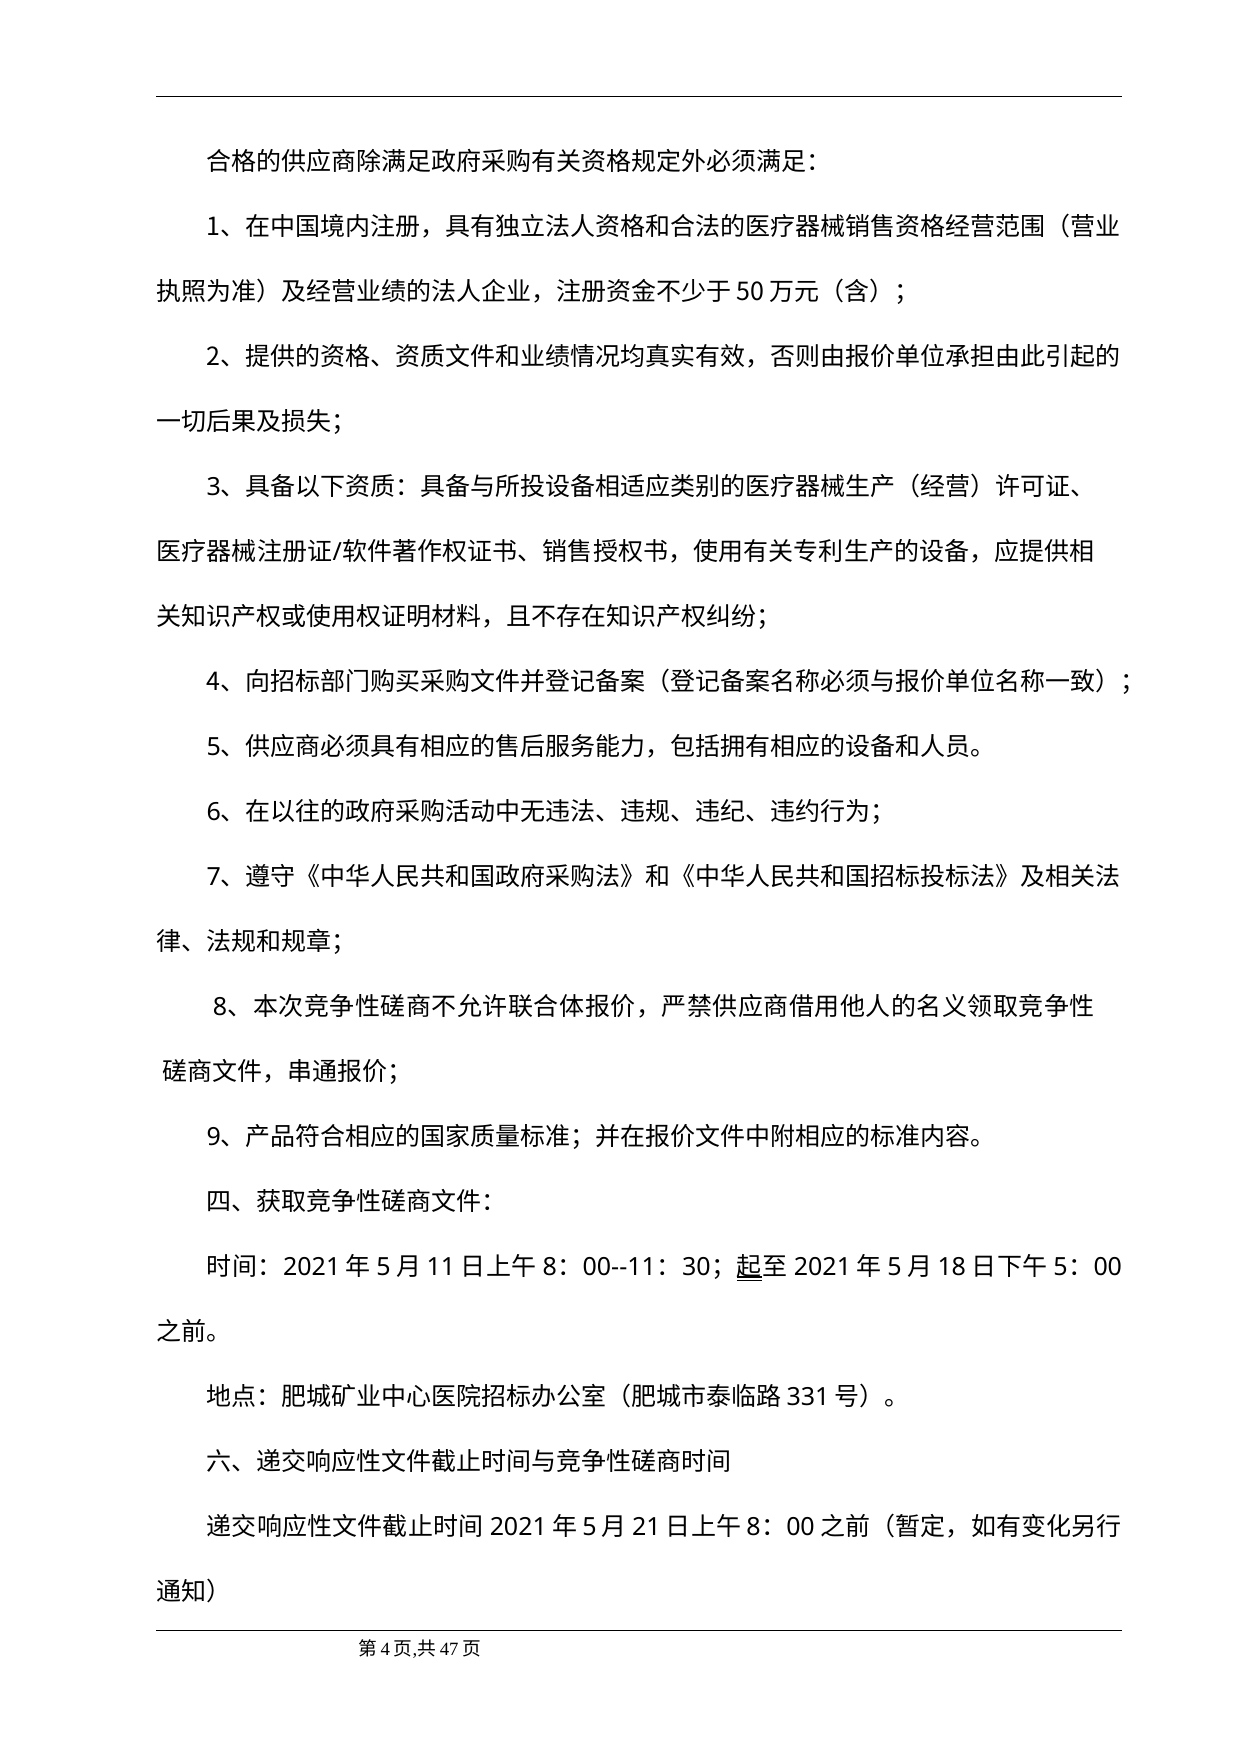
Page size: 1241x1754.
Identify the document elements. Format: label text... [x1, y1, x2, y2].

text 3、具备以下资质：具备与所投设备相适应类别的医疗器械生产（经营）许可证、医疗器械注册证/软件著作权证书、销售授权书，使用有关专利生产的设备，应提供相关知识产权或使用权证明材料，且不存在知识产权纠纷； [156, 452, 1096, 647]
text 四、获取竞争性磋商文件： [156, 1167, 1122, 1232]
text 六、递交响应性文件截止时间与竞争性磋商时间 [156, 1427, 1122, 1492]
text 1、在中国境内注册，具有独立法人资格和合法的医疗器械销售资格经营范围（营业执照为准）及经营业绩的法人企业，注册资金不少于50万元（含）； [156, 192, 1122, 322]
text 4、向招标部门购买采购文件并登记备案（登记备案名称必须与报价单位名称一致）； [156, 647, 1122, 712]
text 2、提供的资格、资质文件和业绩情况均真实有效，否则由报价单位承担由此引起的一切后果及损失； [156, 322, 1122, 452]
text 合格的供应商除满足政府采购有关资格规定外必须满足： [156, 127, 1122, 192]
text 6、在以往的政府采购活动中无违法、违规、违纪、违约行为； [156, 777, 1122, 842]
text 7、遵守《中华人民共和国政府采购法》和《中华人民共和国招标投标法》及相关法律、法规和规章； [156, 842, 1121, 972]
text 地点：肥城矿业中心医院招标办公室（肥城市泰临路331号）。 [156, 1362, 1122, 1427]
text 时间：2021年5月11日上午8：00--11：30；起至 2021年5月18日下午5：00之前。 [156, 1232, 1122, 1362]
text 8、本次竞争性磋商不允许联合体报价，严禁供应商借用他人的名义领取竞争性磋商文件，串通报价； [163, 972, 1096, 1102]
text 5、供应商必须具有相应的售后服务能力，包括拥有相应的设备和人员。 [156, 712, 1122, 777]
text 9、产品符合相应的国家质量标准；并在报价文件中附相应的标准内容。 [156, 1102, 1122, 1167]
text 递交响应性文件截止时间 2021年5月21日上午8：00之前（暂定，如有变化另行通知） [156, 1492, 1122, 1622]
